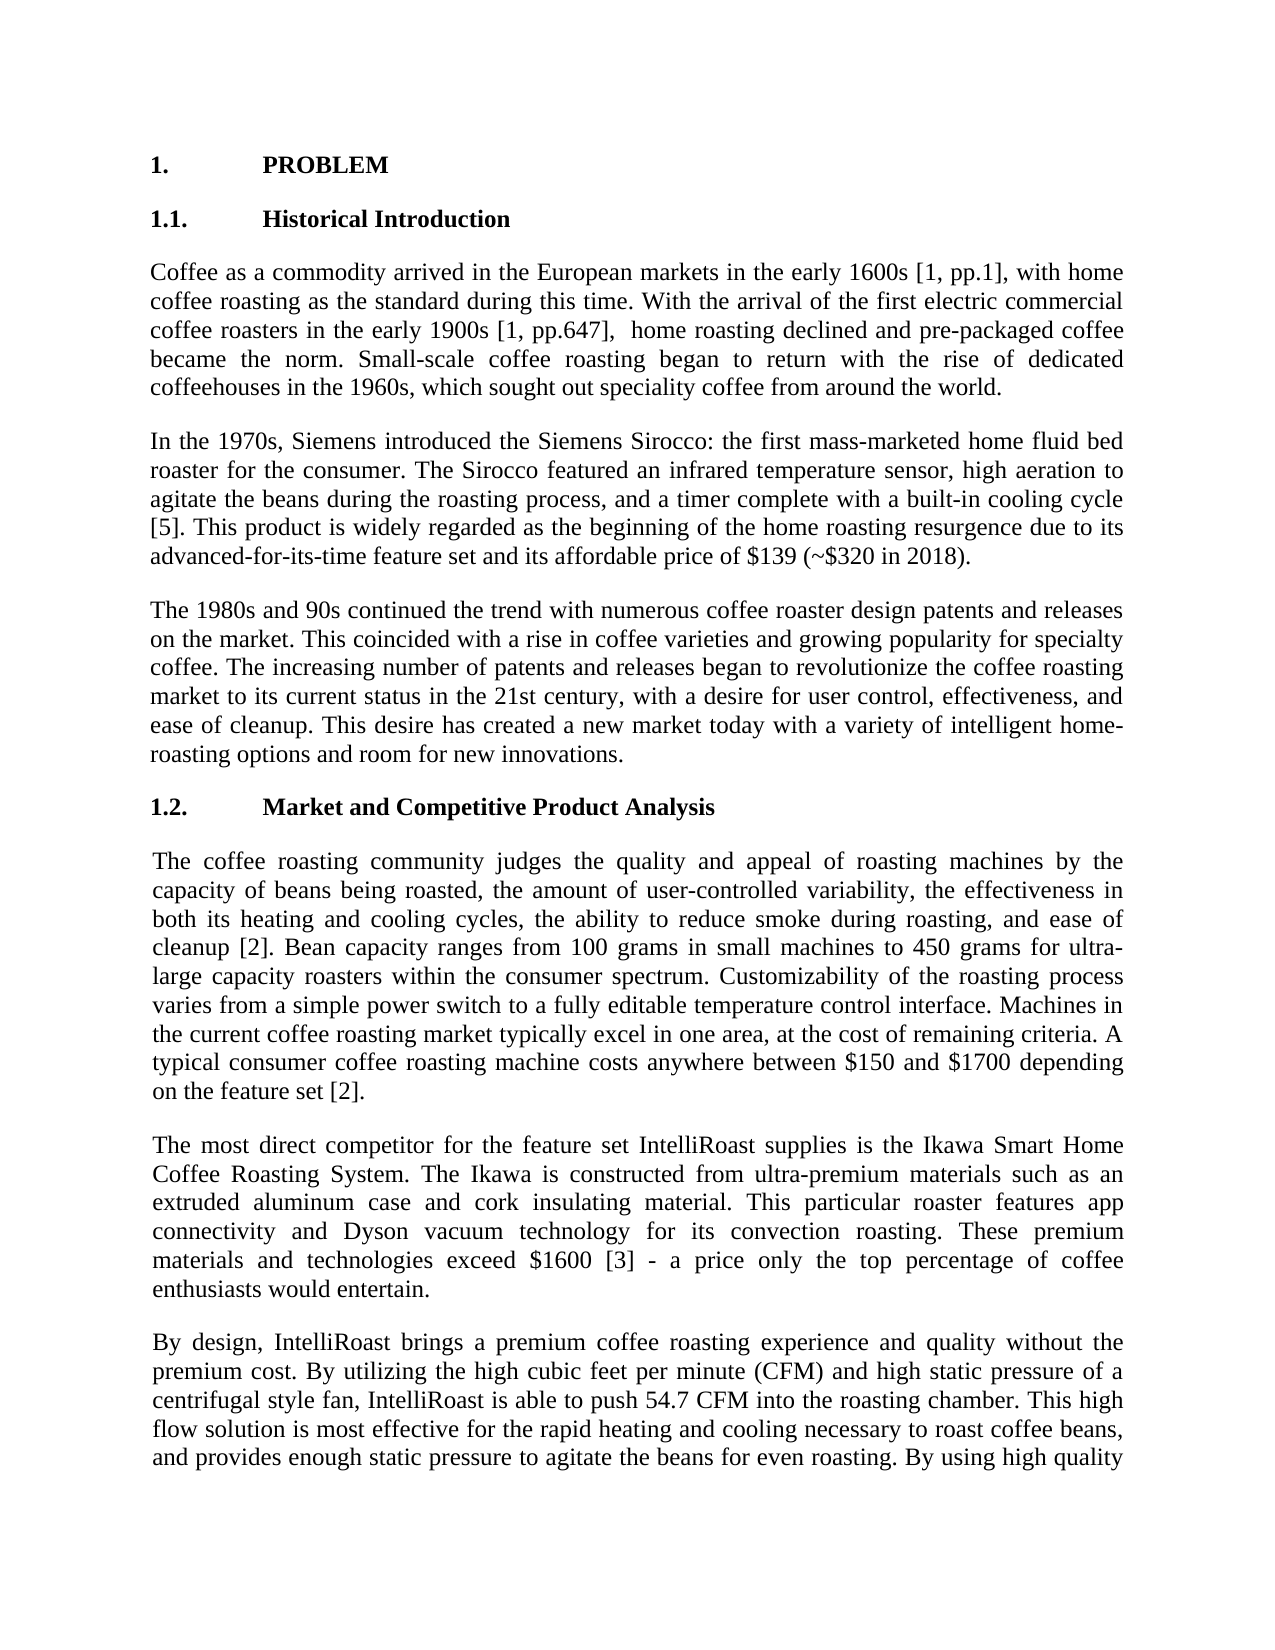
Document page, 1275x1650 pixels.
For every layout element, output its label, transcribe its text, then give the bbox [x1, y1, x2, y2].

text 1. PROBLEM [262, 150, 1125, 179]
text 1.1. Historical Introduction [262, 204, 1125, 232]
text The 1980s and 90s continued the trend with numerous coffee roaster design patents and releases on the market. This coincided with a rise in coffee varieties and growing popularity for specialty coffee. The increasing number of patents and releases began to revolutionize the coffee roasting market to its current status in the 21st century, with a desire for user control, effectiveness, and ease of cleanup. This desire has created a new market today with a variety of intelligent home-roasting options and room for new innovations. [150, 595, 1125, 767]
text In the 1970s, Siemens introduced the Siemens Sirocco: the first mass-marketed home fluid bed roaster for the consumer. The Sirocco featured an infrared temperature sensor, high aeration to agitate the beans during the roasting process, and a timer complete with a built-in cooling cycle [5]. This product is widely regarded as the beginning of the home roasting resurgence due to its advanced-for-its-time feature set and its affordable price of $139 (~$320 in 2018). [150, 426, 1125, 570]
text The coffee roasting community judges the quality and appeal of roasting machines by the capacity of beans being roasted, the amount of user-controlled variability, the effectiveness in both its heating and cooling cycles, the ability to reduce smoke during roasting, and ease of cleanup [2]. Bean capacity ranges from 100 grams in small machines to 450 grams for ultra-large capacity roasters within the consumer spectrum. Customizability of the roasting process varies from a simple power switch to a fully editable temperature control interface. Machines in the current coffee roasting market typically excel in one area, at the cost of remaining criteria. A typical consumer coffee roasting machine costs anywhere between $150 and $1700 depending on the feature set [2]. [152, 846, 1125, 1105]
text Coffee as a commodity arrived in the European markets in the early 1600s [1, pp.1], with home coffee roasting as the standard during this time. With the arrival of the first electric commercial coffee roasters in the early 1900s [1, pp.647], home roasting declined and pre-packaged coffee became the norm. Small-scale coffee roasting began to return with the rise of dedicated coffeehouses in the 1960s, which sought out speciality coffee from around the world. [150, 257, 1125, 401]
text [152, 1327, 1125, 1471]
text 1.2. Market and Competitive Product Analysis [150, 792, 1125, 821]
text The most direct competitor for the feature set IntelliRoast supplies is the Ikawa Smart Home Coffee Roasting System. The Ikawa is constructed from ultra-premium materials such as an extruded aluminum case and cork insulating material. This particular roaster features app connectivity and Dyson vacuum technology for its convection roasting. These premium materials and technologies exceed $1600 [3] - a price only the top percentage of coffee enthusiasts would entertain. [152, 1130, 1125, 1302]
